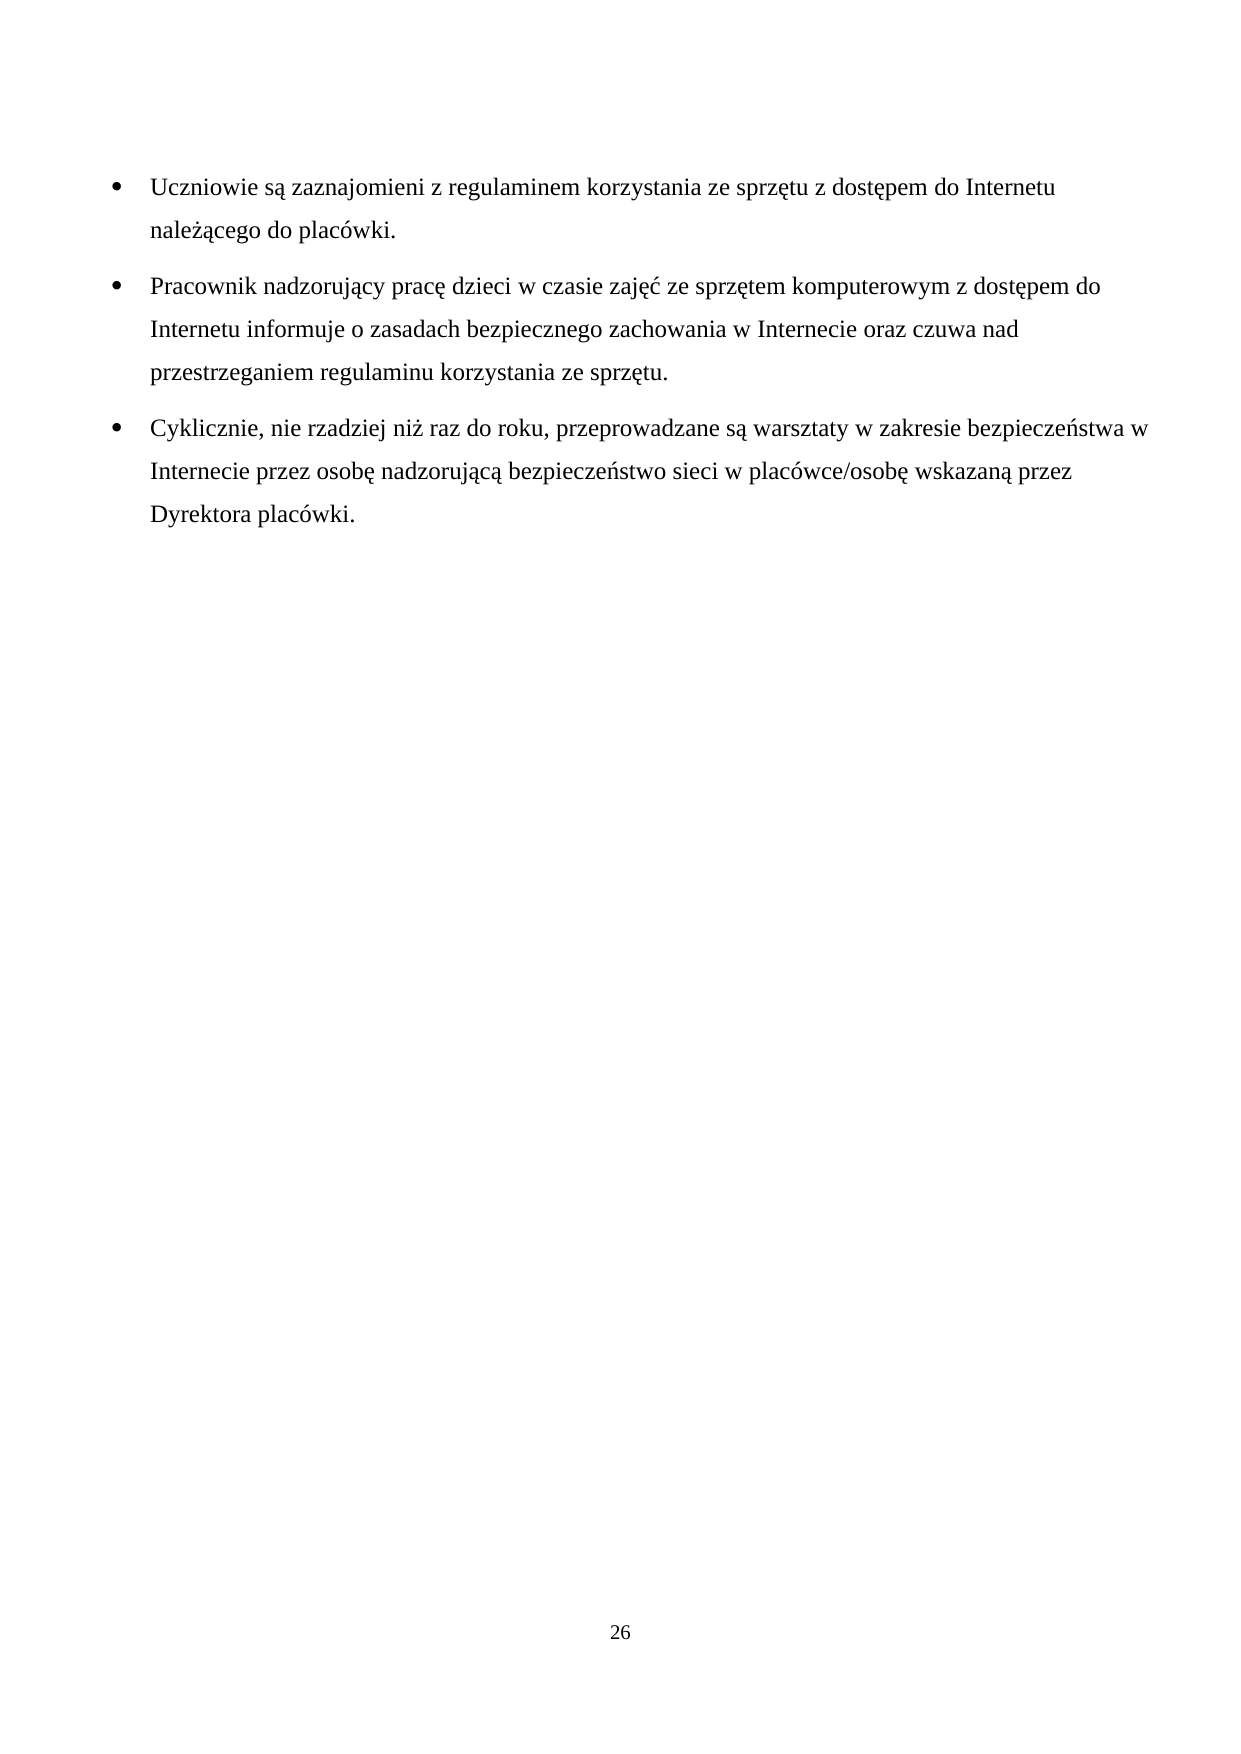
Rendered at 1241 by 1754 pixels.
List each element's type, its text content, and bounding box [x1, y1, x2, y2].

list Pracownik nadzorujący pracę dzieci w czasie zajęć ze sprzętem komputerowym z dostępem do Internetu informuje o zasadach bezpiecznego zachowania w Internecie oraz czuwa nad przestrzeganiem regulaminu korzystania ze sprzętu. [112, 271, 1165, 386]
list Uczniowie są zaznajomieni z regulaminem korzystania ze sprzętu z dostępem do Internetu należącego do placówki. [112, 172, 1165, 244]
list Cyklicznie, nie rzadziej niż raz do roku, przeprowadzane są warsztaty w zakresie bezpieczeństwa w Internecie przez osobę nadzorującą bezpieczeństwo sieci w placówce/osobę wskazaną przez Dyrektora placówki. [112, 413, 1165, 528]
